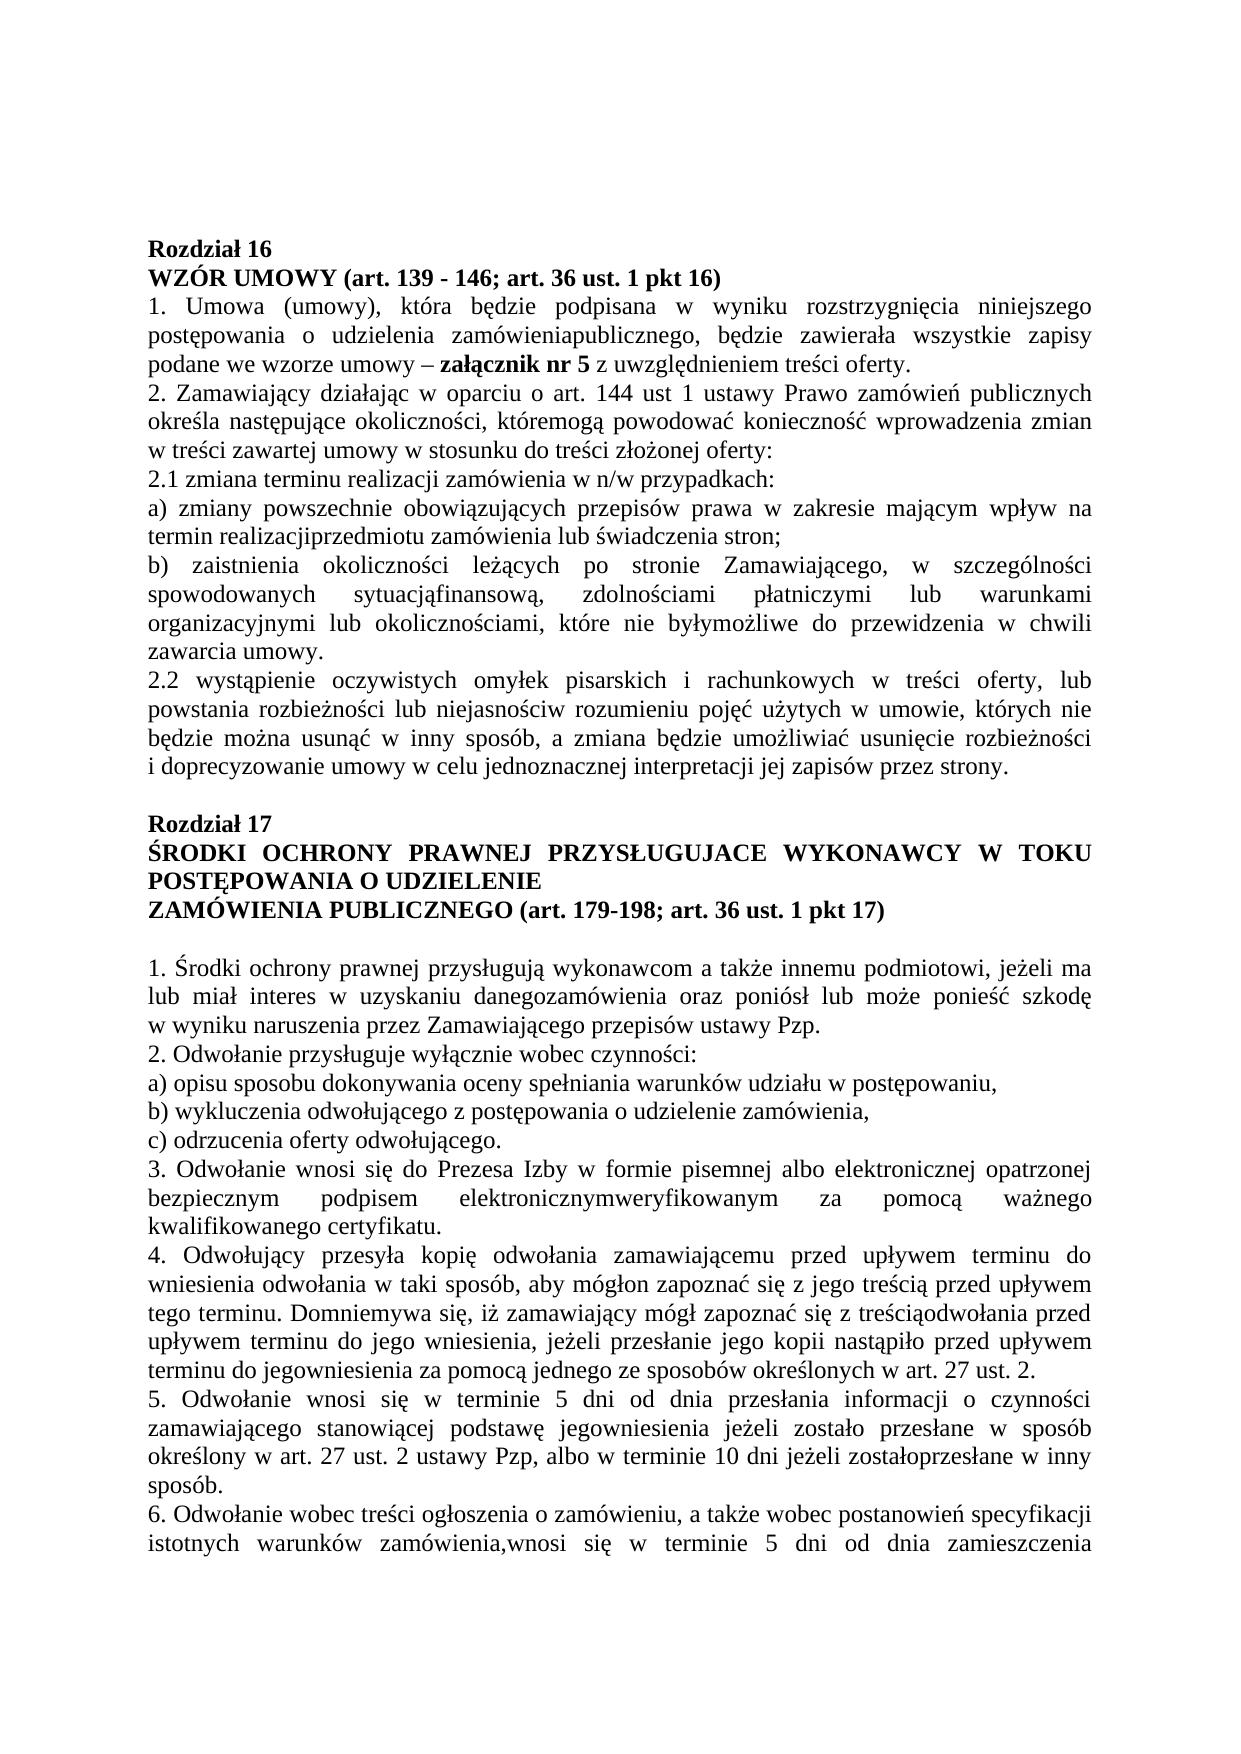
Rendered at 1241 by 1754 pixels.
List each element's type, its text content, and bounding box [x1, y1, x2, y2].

text ŚRODKI OCHRONY PRAWNEJ PRZYSŁUGUJACE WYKONAWCY W TOKU POSTĘPOWANIA O UDZIELENIE [148, 838, 1093, 895]
text 5. Odwołanie wnosi się w terminie 5 dni od dnia przesłania informacji o czynności zamawiającego stanowiącej podstawę jegowniesienia jeżeli zostało przesłane w sposób określony w art. 27 ust. 2 ustawy Pzp, albo w terminie 10 dni jeżeli zostałoprzesłane w inny sposób. [148, 1384, 1093, 1499]
text 1. Środki ochrony prawnej przysługują wykonawcom a także innemu podmiotowi, jeżeli ma lub miał interes w uzyskaniu danegozamówienia oraz poniósł lub może ponieść szkodę w wyniku naruszenia przez Zamawiającego przepisów ustawy Pzp. [148, 953, 1093, 1039]
text Rozdział 17 [148, 809, 1093, 838]
text ZAMÓWIENIA PUBLICZNEGO (art. 179-198; art. 36 ust. 1 pkt 17) [148, 895, 1093, 924]
text b) zaistnienia okoliczności leżących po stronie Zamawiającego, w szczególności spowodowanych sytuacjąfinansową, zdolnościami płatniczymi lub warunkami organizacyjnymi lub okolicznościami, które nie byłymożliwe do przewidzenia w chwili zawarcia umowy. [148, 550, 1093, 665]
text 2. Odwołanie przysługuje wyłącznie wobec czynności: [148, 1039, 1093, 1068]
text 2.1 zmiana terminu realizacji zamówienia w n/w przypadkach: [148, 464, 1093, 493]
text WZÓR UMOWY (art. 139 - 146; art. 36 ust. 1 pkt 16) [148, 263, 1093, 291]
text a) opisu sposobu dokonywania oceny spełniania warunków udziału w postępowaniu, [148, 1068, 1093, 1096]
text 2. Zamawiający działając w oparciu o art. 144 ust 1 ustawy Prawo zamówień publicznych określa następujące okoliczności, któremogą powodować konieczność wprowadzenia zmian w treści zawartej umowy w stosunku do treści złożonej oferty: [148, 378, 1093, 464]
text 2.2 wystąpienie oczywistych omyłek pisarskich i rachunkowych w treści oferty, lub powstania rozbieżności lub niejasnościw rozumieniu pojęć użytych w umowie, których nie będzie można usunąć w inny sposób, a zmiana będzie umożliwiać usunięcie rozbieżności i doprecyzowanie umowy w celu jednoznacznej interpretacji jej zapisów przez strony. [148, 665, 1093, 780]
text c) odrzucenia oferty odwołującego. [148, 1125, 1093, 1154]
text 3. Odwołanie wnosi się do Prezesa Izby w formie pisemnej albo elektronicznej opatrzonej bezpiecznym podpisem elektronicznymweryfikowanym za pomocą ważnego kwalifikowanego certyfikatu. [148, 1154, 1093, 1240]
text 4. Odwołujący przesyła kopię odwołania zamawiającemu przed upływem terminu do wniesienia odwołania w taki sposób, aby mógłon zapoznać się z jego treścią przed upływem tego terminu. Domniemywa się, iż zamawiający mógł zapoznać się z treściąodwołania przed upływem terminu do jego wniesienia, jeżeli przesłanie jego kopii nastąpiło przed upływem terminu do jegowniesienia za pomocą jednego ze sposobów określonych w art. 27 ust. 2. [148, 1240, 1093, 1384]
text 1. Umowa (umowy), która będzie podpisana w wyniku rozstrzygnięcia niniejszego postępowania o udzielenia zamówieniapublicznego, będzie zawierała wszystkie zapisy podane we wzorze umowy – załącznik nr 5 z uwzględnieniem treści oferty. [148, 291, 1093, 378]
text a) zmiany powszechnie obowiązujących przepisów prawa w zakresie mającym wpływ na termin realizacjiprzedmiotu zamówienia lub świadczenia stron; [148, 493, 1093, 550]
text b) wykluczenia odwołującego z postępowania o udzielenie zamówienia, [148, 1096, 1093, 1125]
text Rozdział 16 [148, 234, 1093, 263]
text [148, 1499, 1093, 1556]
